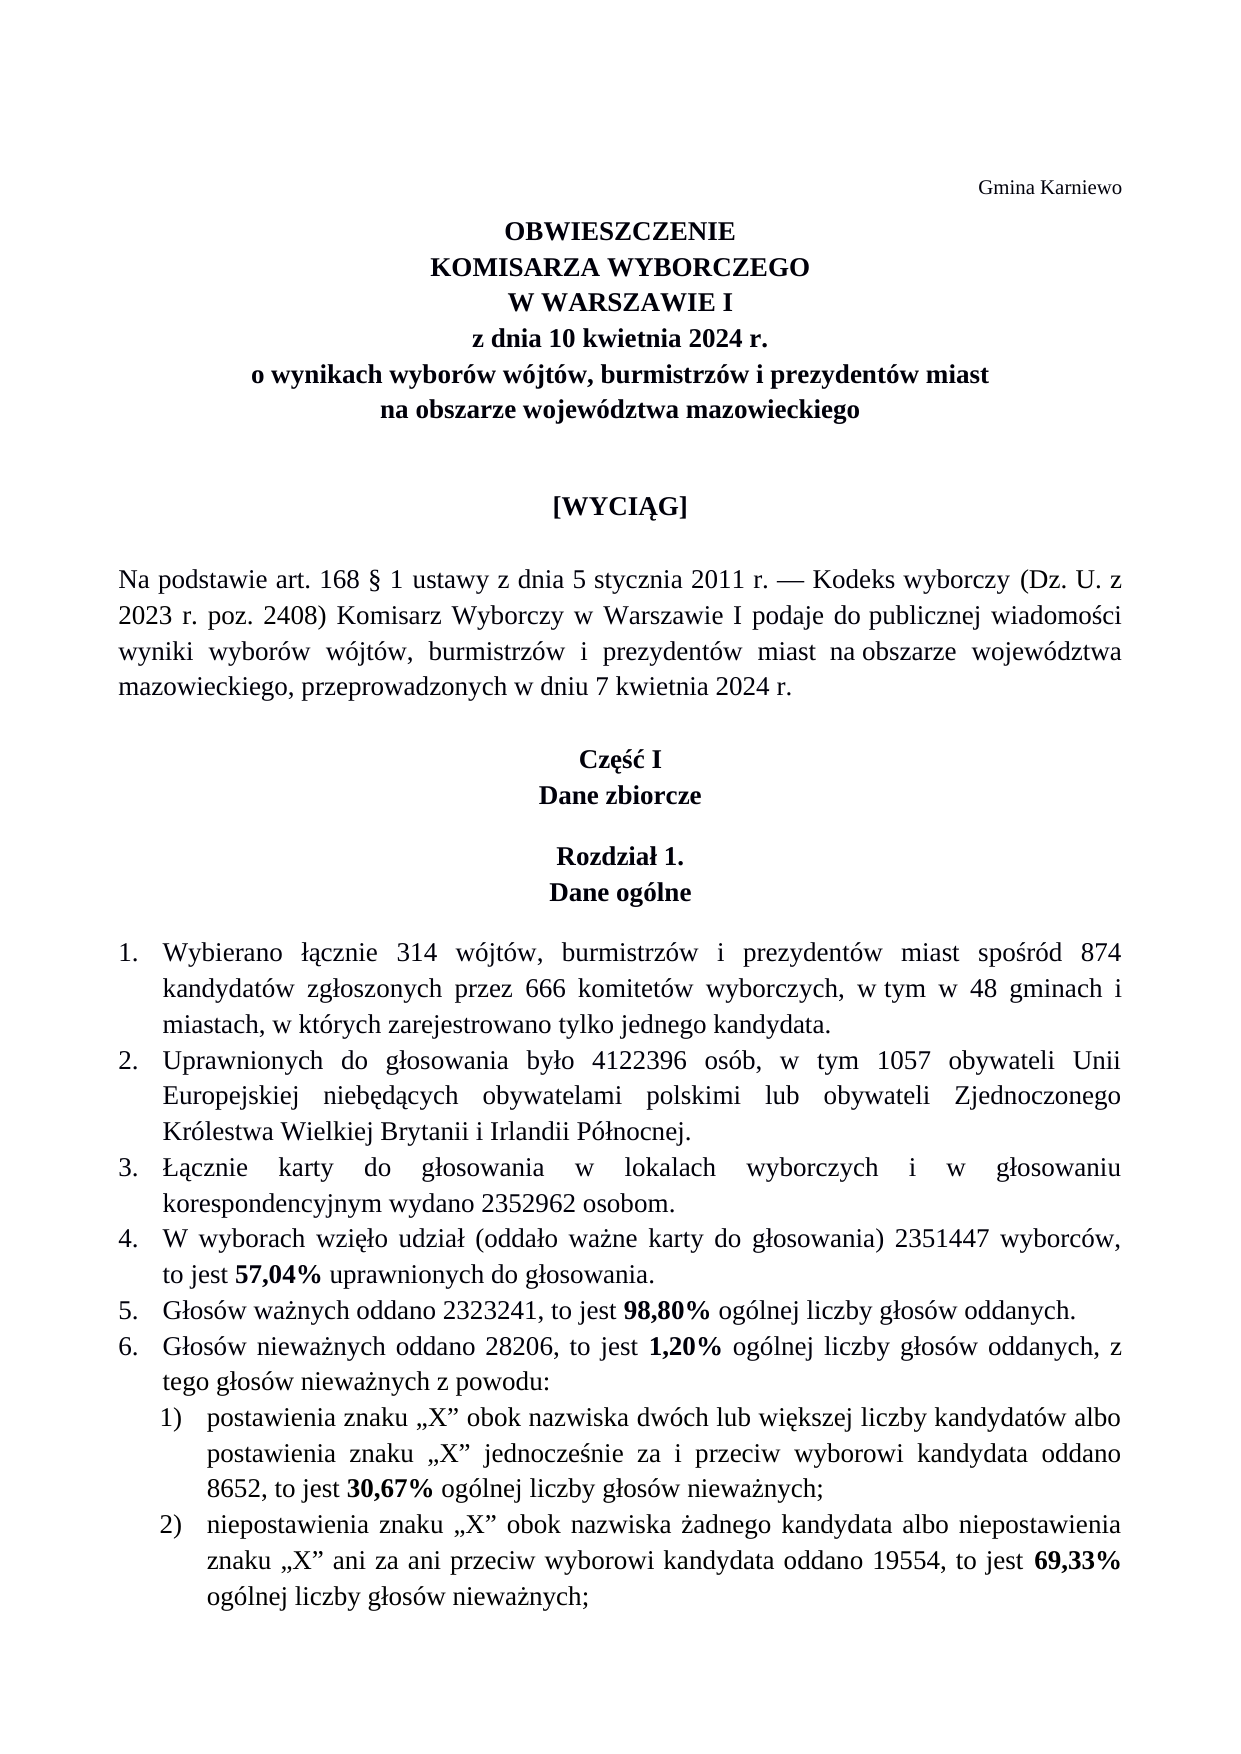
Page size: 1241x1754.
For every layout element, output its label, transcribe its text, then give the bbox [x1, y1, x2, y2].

text Na podstawie art. 168 § 1 ustawy z dnia 5 stycznia 2011 r. — Kodeks wyborczy (Dz. U. z 2023 r. poz. 2408) Komisarz Wyborczy w Warszawie I podaje do publicznej wiadomości wyniki wyborów wójtów, burmistrzów i prezydentów miast na obszarze województwa mazowieckiego, przeprowadzonych w dniu 7 kwietnia 2024 r. [118, 563, 1122, 702]
text 3. Łącznie karty do głosowania w lokalach wyborczych i w głosowaniu korespondencyjnym wydano 2352962 osobom. [118, 1151, 1122, 1218]
title OBWIESZCZENIE KOMISARZA WYBORCZEGO W WARSZAWIE I z dnia 10 kwietnia 2024 r. o wynikach wyborów wójtów, burmistrzów i prezydentów miast na obszarze województwa mazowieckiego [118, 215, 1122, 425]
text Gmina Karniewo [118, 175, 1122, 199]
title [WYCIĄG] [118, 490, 1122, 521]
text 5. Głosów ważnych oddano 2323241, to jest 98,80% ogólnej liczby głosów oddanych. [118, 1294, 1122, 1325]
text 6. Głosów nieważnych oddano 28206, to jest 1,20% ogólnej liczby głosów oddanych, z tego głosów nieważnych z powodu: [118, 1329, 1122, 1396]
subtitle Część I Dane zbiorcze [118, 744, 1122, 811]
text 2. Uprawnionych do głosowania było 4122396 osób, w tym 1057 obywateli Unii Europejskiej niebędących obywatelami polskimi lub obywateli Zjednoczonego Królestwa Wielkiej Brytanii i Irlandii Północnej. [118, 1044, 1122, 1146]
text 2) niepostawienia znaku „X” obok nazwiska żadnego kandydata albo niepostawienia znaku „X” ani za ani przeciw wyborowi kandydata oddano 19554, to jest 69,33% ogólnej liczby głosów nieważnych; [159, 1508, 1122, 1611]
text 4. W wyborach wzięło udział (oddało ważne karty do głosowania) 2351447 wyborców, to jest 57,04% uprawnionych do głosowania. [118, 1222, 1122, 1289]
text 1. Wybierano łącznie 314 wójtów, burmistrzów i prezydentów miast spośród 874 kandydatów zgłoszonych przez 666 komitetów wyborczych, w tym w 48 gminach i miastach, w których zarejestrowano tylko jednego kandydata. [118, 937, 1122, 1039]
text 1) postawienia znaku „X” obok nazwiska dwóch lub większej liczby kandydatów albo postawienia znaku „X” jednocześnie za i przeciw wyborowi kandydata oddano 8652, to jest 30,67% ogólnej liczby głosów nieważnych; [159, 1401, 1122, 1504]
text Rozdział 1. Dane ogólne [118, 840, 1122, 907]
